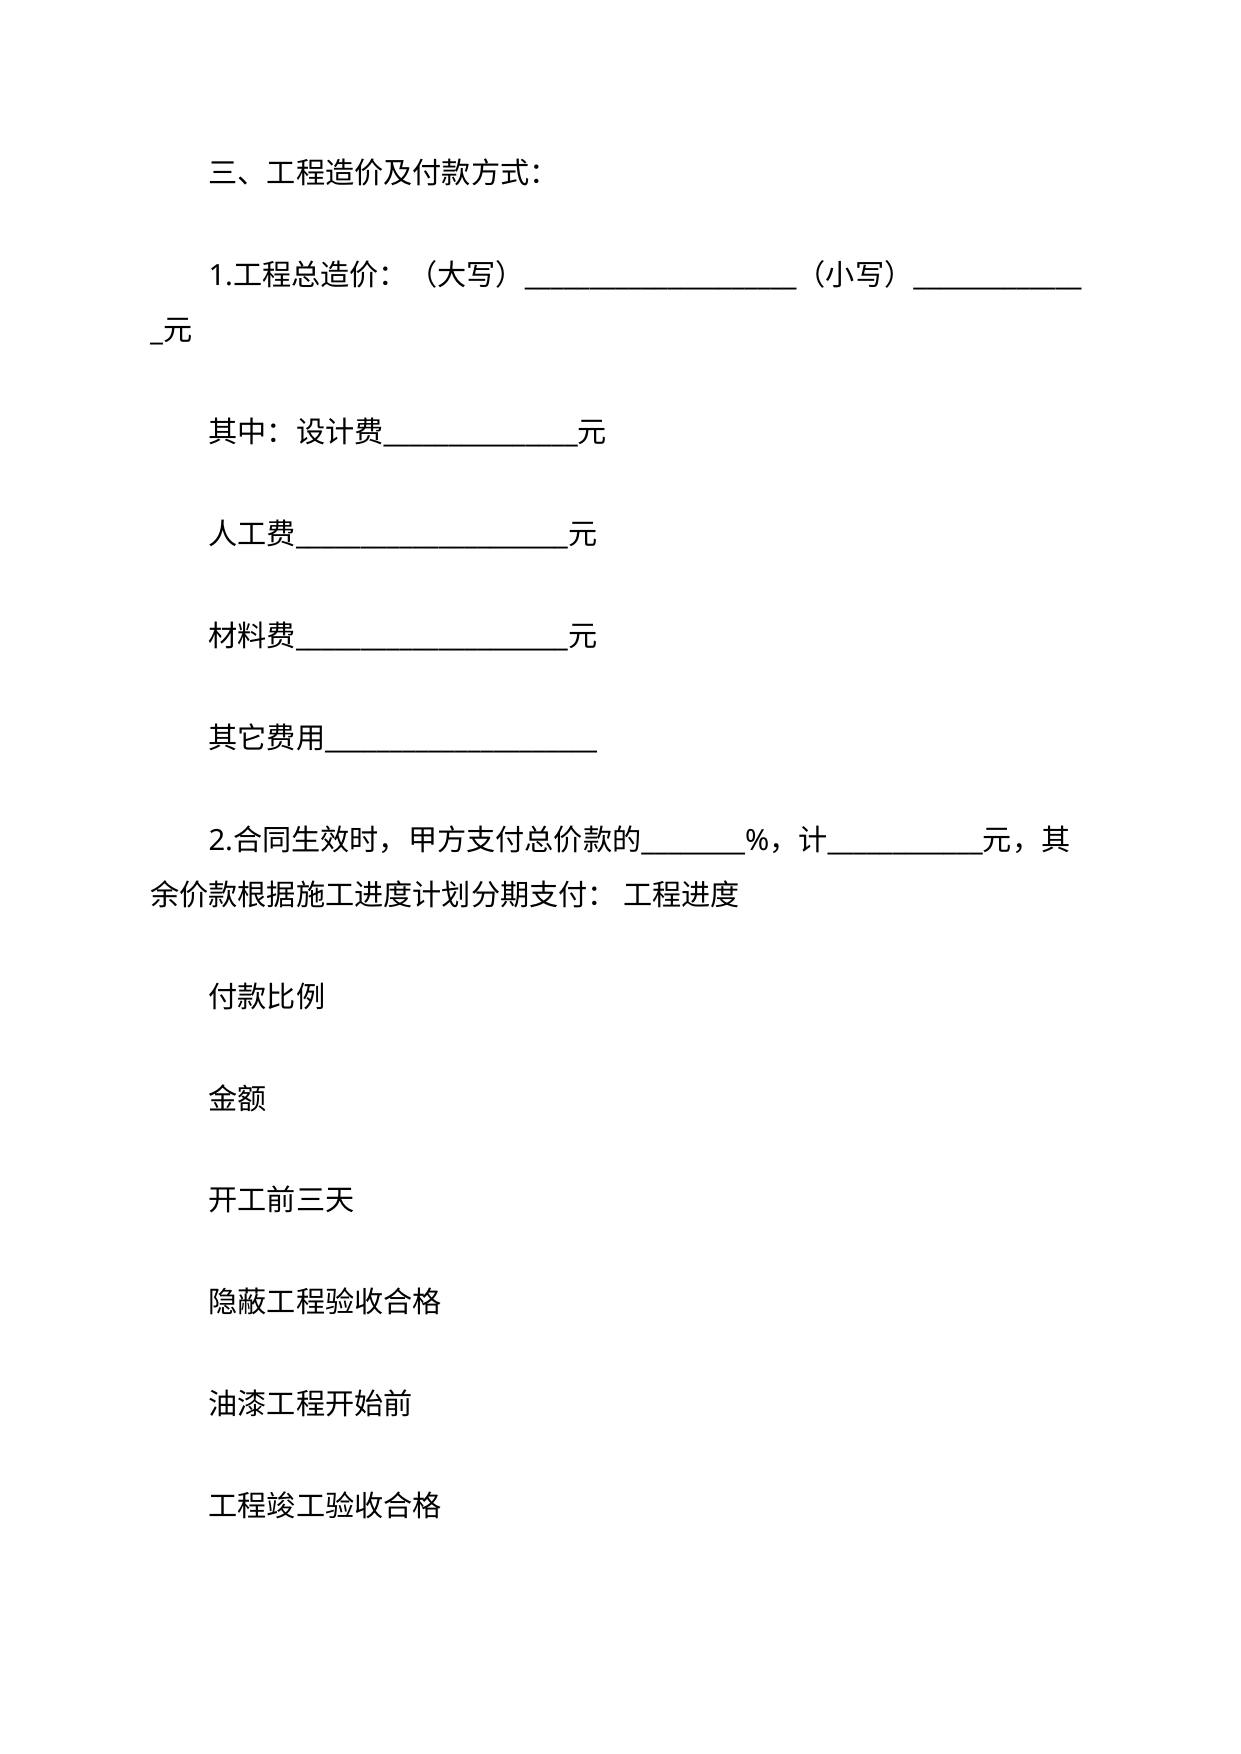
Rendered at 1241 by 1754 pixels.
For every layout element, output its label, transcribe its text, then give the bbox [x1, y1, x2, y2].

text 油漆工程开始前 [150, 1381, 1090, 1423]
text 三、工程造价及付款方式： [150, 150, 1090, 192]
text 工程竣工验收合格 [150, 1482, 1090, 1524]
text 其它费用_____________________ [150, 715, 1090, 757]
text 金额 [150, 1075, 1090, 1117]
text 开工前三天 [150, 1177, 1090, 1219]
text 人工费_____________________元 [150, 511, 1090, 553]
text 付款比例 [150, 973, 1090, 1016]
text 隐蔽工程验收合格 [150, 1279, 1090, 1321]
text 材料费_____________________元 [150, 613, 1090, 655]
text 1.工程总造价：（大写）_____________________（小写）______________元 [150, 252, 1090, 349]
text 2.合同生效时，甲方支付总价款的________%，计____________元，其余价款根据施工进度计划分期支付： 工程进度 [150, 817, 1090, 914]
text 其中：设计费_______________元 [150, 409, 1090, 451]
